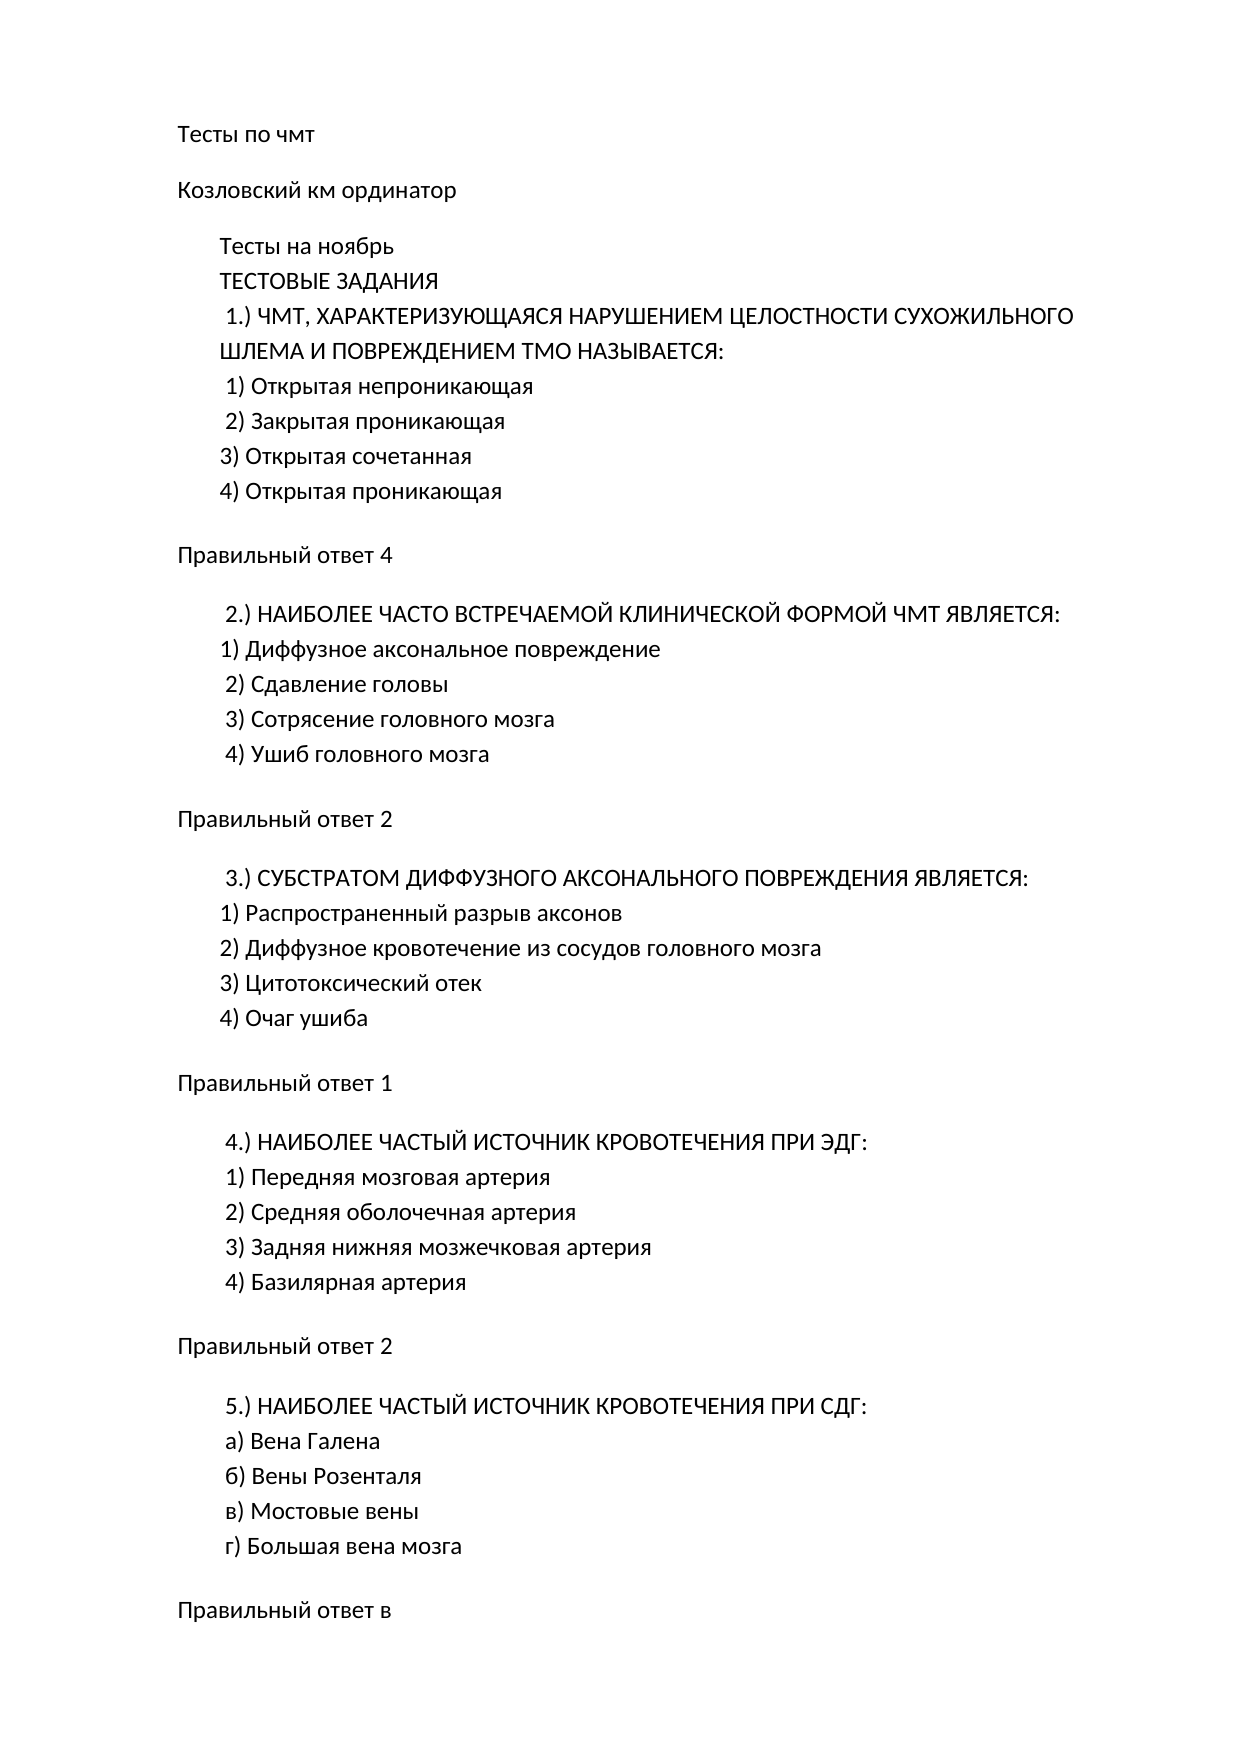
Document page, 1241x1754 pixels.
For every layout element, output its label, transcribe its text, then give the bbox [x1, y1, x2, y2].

list 2.) НАИБОЛЕЕ ЧАСТО ВСТРЕЧАЕМОЙ КЛИНИЧЕСКОЙ ФОРМОЙ ЧМТ ЯВЛЯЕТСЯ: [219, 599, 1152, 629]
list 4) Открытая проникающая [219, 475, 1152, 505]
text Правильный ответ 1 [177, 1067, 1152, 1097]
list 4) Базилярная артерия [219, 1266, 1152, 1297]
text Тесты по чмт [177, 118, 1152, 149]
list 3) Задняя нижняя мозжечковая артерия [219, 1231, 1152, 1262]
list ТЕСТОВЫЕ ЗАДАНИЯ [219, 265, 1152, 295]
list Тесты на ноябрь [219, 230, 1152, 260]
text Правильный ответ 4 [177, 539, 1152, 569]
list б) Вены Розенталя [219, 1460, 1152, 1491]
list 2) Сдавление головы [219, 669, 1152, 699]
list 3) Сотрясение головного мозга [219, 704, 1152, 734]
list г) Большая вена мозга [219, 1530, 1152, 1561]
list а) Вена Галена [219, 1425, 1152, 1456]
text Правильный ответ 2 [177, 803, 1152, 833]
list 1) Диффузное аксональное повреждение [219, 634, 1152, 664]
list в) Мостовые вены [219, 1495, 1152, 1526]
list 1) Распространенный разрыв аксонов [219, 897, 1152, 928]
list 4.) НАИБОЛЕЕ ЧАСТЫЙ ИСТОЧНИК КРОВОТЕЧЕНИЯ ПРИ ЭДГ: [219, 1126, 1152, 1157]
list 1.) ЧМТ, ХАРАКТЕРИЗУЮЩАЯСЯ НАРУШЕНИЕМ ЦЕЛОСТНОСТИ СУХОЖИЛЬНОГО ШЛЕМА И ПОВРЕЖДЕНИЕМ ТМО НАЗЫВАЕТСЯ: [219, 300, 1152, 365]
list 1) Передняя мозговая артерия [219, 1161, 1152, 1192]
list 3) Открытая сочетанная [219, 440, 1152, 470]
list 4) Очаг ушиба [219, 1002, 1152, 1033]
text Правильный ответ 2 [177, 1331, 1152, 1361]
list 2) Закрытая проникающая [219, 405, 1152, 435]
list 1) Открытая непроникающая [219, 370, 1152, 400]
list 5.) НАИБОЛЕЕ ЧАСТЫЙ ИСТОЧНИК КРОВОТЕЧЕНИЯ ПРИ СДГ: [219, 1390, 1152, 1421]
text Козловский км ординатор [177, 174, 1152, 204]
list 3.) СУБСТРАТОМ ДИФФУЗНОГО АКСОНАЛЬНОГО ПОВРЕЖДЕНИЯ ЯВЛЯЕТСЯ: [219, 862, 1152, 893]
list 3) Цитотоксический отек [219, 967, 1152, 998]
list 2) Диффузное кровотечение из сосудов головного мозга [219, 932, 1152, 963]
text Правильный ответ в [177, 1594, 1152, 1625]
list 4) Ушиб головного мозга [219, 739, 1152, 769]
list 2) Средняя оболочечная артерия [219, 1196, 1152, 1227]
